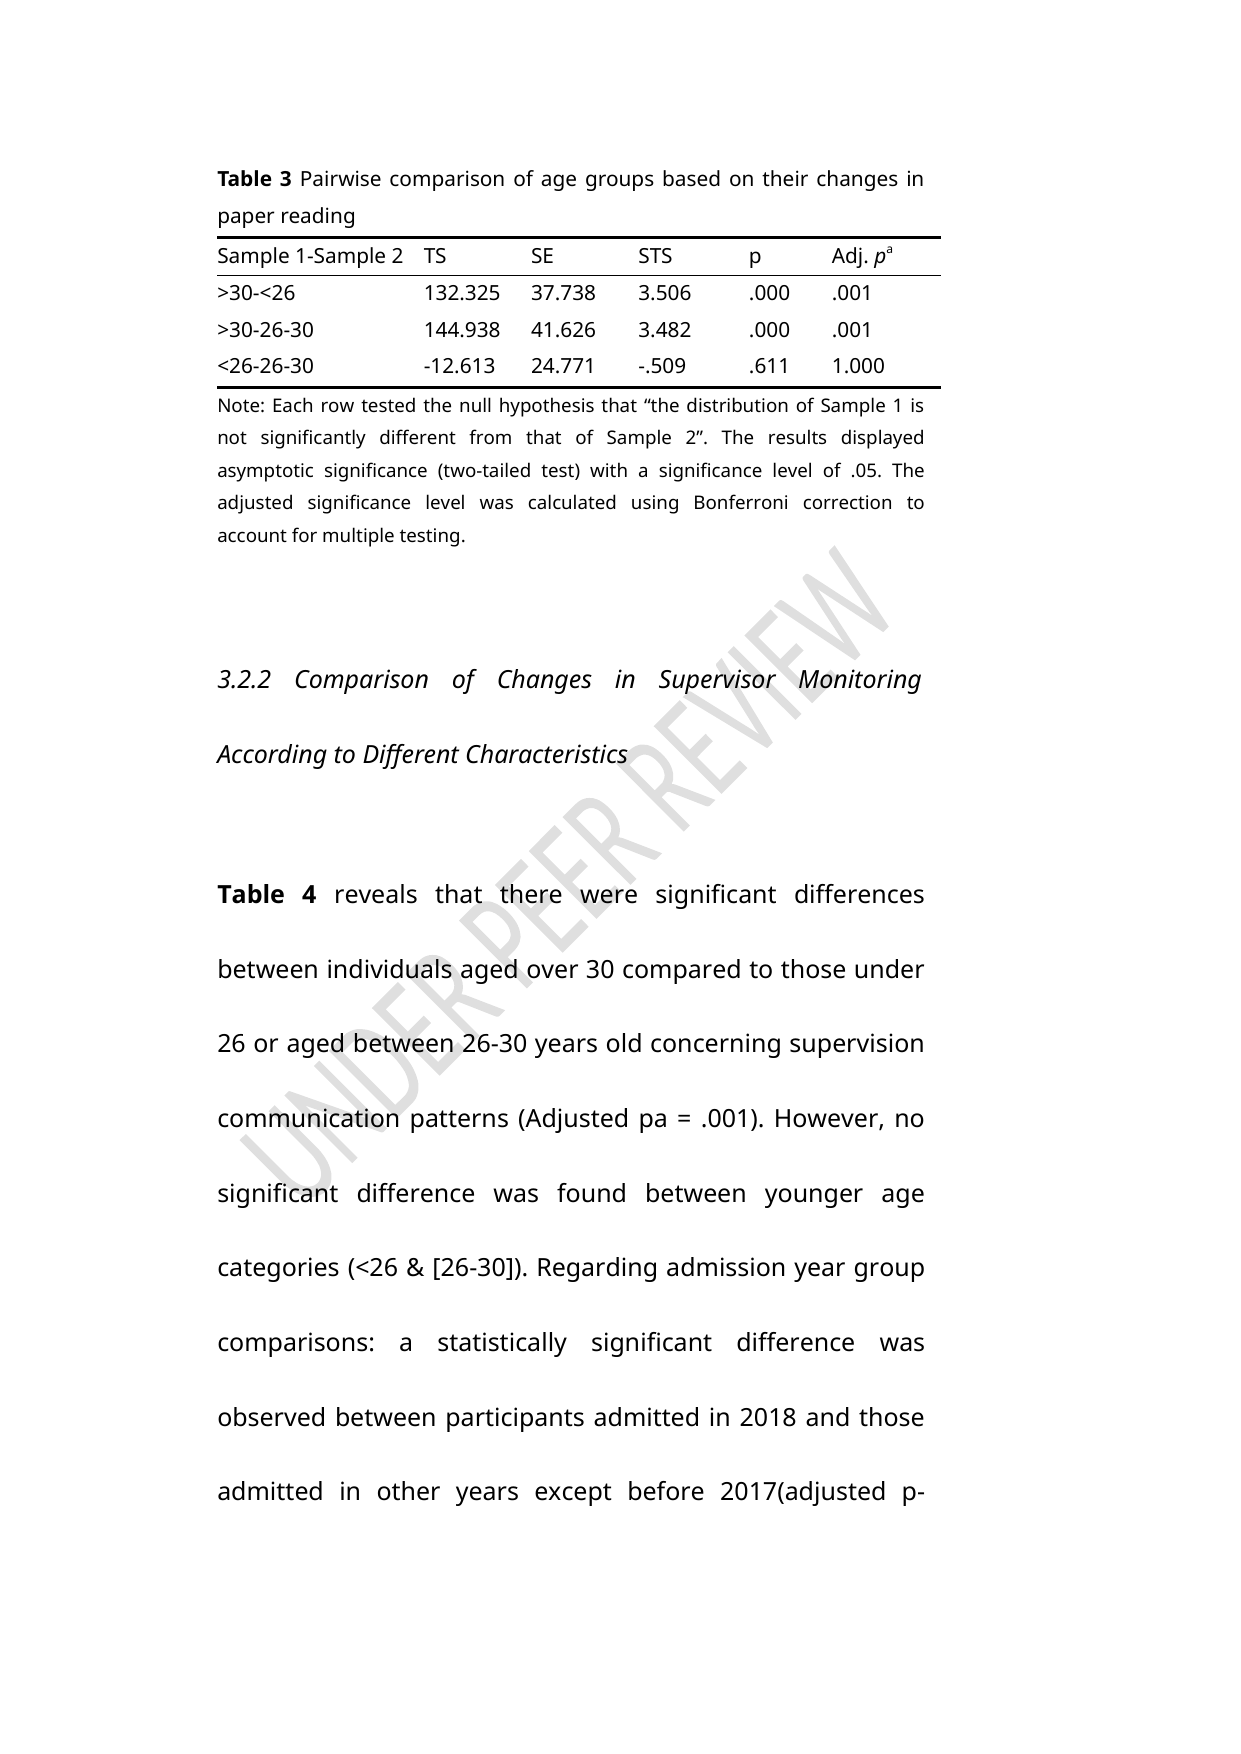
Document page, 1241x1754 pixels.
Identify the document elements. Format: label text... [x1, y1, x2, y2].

table_cell -.509 [638, 349, 749, 386]
table_header p [749, 239, 832, 275]
table_header STS [638, 239, 749, 275]
table_header SE [531, 239, 638, 275]
table_cell >30-26-30 [217, 313, 423, 349]
table_cell >30-<26 [217, 276, 423, 313]
table_cell .000 [749, 313, 832, 349]
table_cell <26-26-30 [217, 349, 423, 386]
table_cell .001 [832, 313, 941, 349]
table_cell 132.325 [424, 276, 531, 313]
table_cell .611 [749, 349, 832, 386]
table_cell 3.506 [638, 276, 749, 313]
table_cell 37.738 [531, 276, 638, 313]
table_cell .000 [749, 276, 832, 313]
table_header Sample 1-Sample 2 [217, 239, 423, 275]
text Table 3 Pairwise comparison of age groups based on their changes in paper reading [217, 162, 926, 232]
table_cell .001 [832, 276, 941, 313]
table_cell 41.626 [531, 313, 638, 349]
table_cell -12.613 [424, 349, 531, 386]
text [217, 861, 926, 1524]
table_header Adj. pa [832, 239, 941, 275]
table_cell 3.482 [638, 313, 749, 349]
text 3.2.2 Comparison of Changes in Supervisor Monitoring According to Different Characteristics [217, 646, 926, 786]
table_cell 144.938 [424, 313, 531, 349]
table_cell 1.000 [832, 349, 941, 386]
text Note: Each row tested the null hypothesis that “the distribution of Sample 1 is not significantly different from that of Sample 2”. The results displayed asymptotic significance (two-tailed test) with a significance level of .05. The adjusted significance level was calculated using Bonferroni correction to account for multiple testing. [217, 389, 926, 551]
table_cell 24.771 [531, 349, 638, 386]
table_header TS [424, 239, 531, 275]
